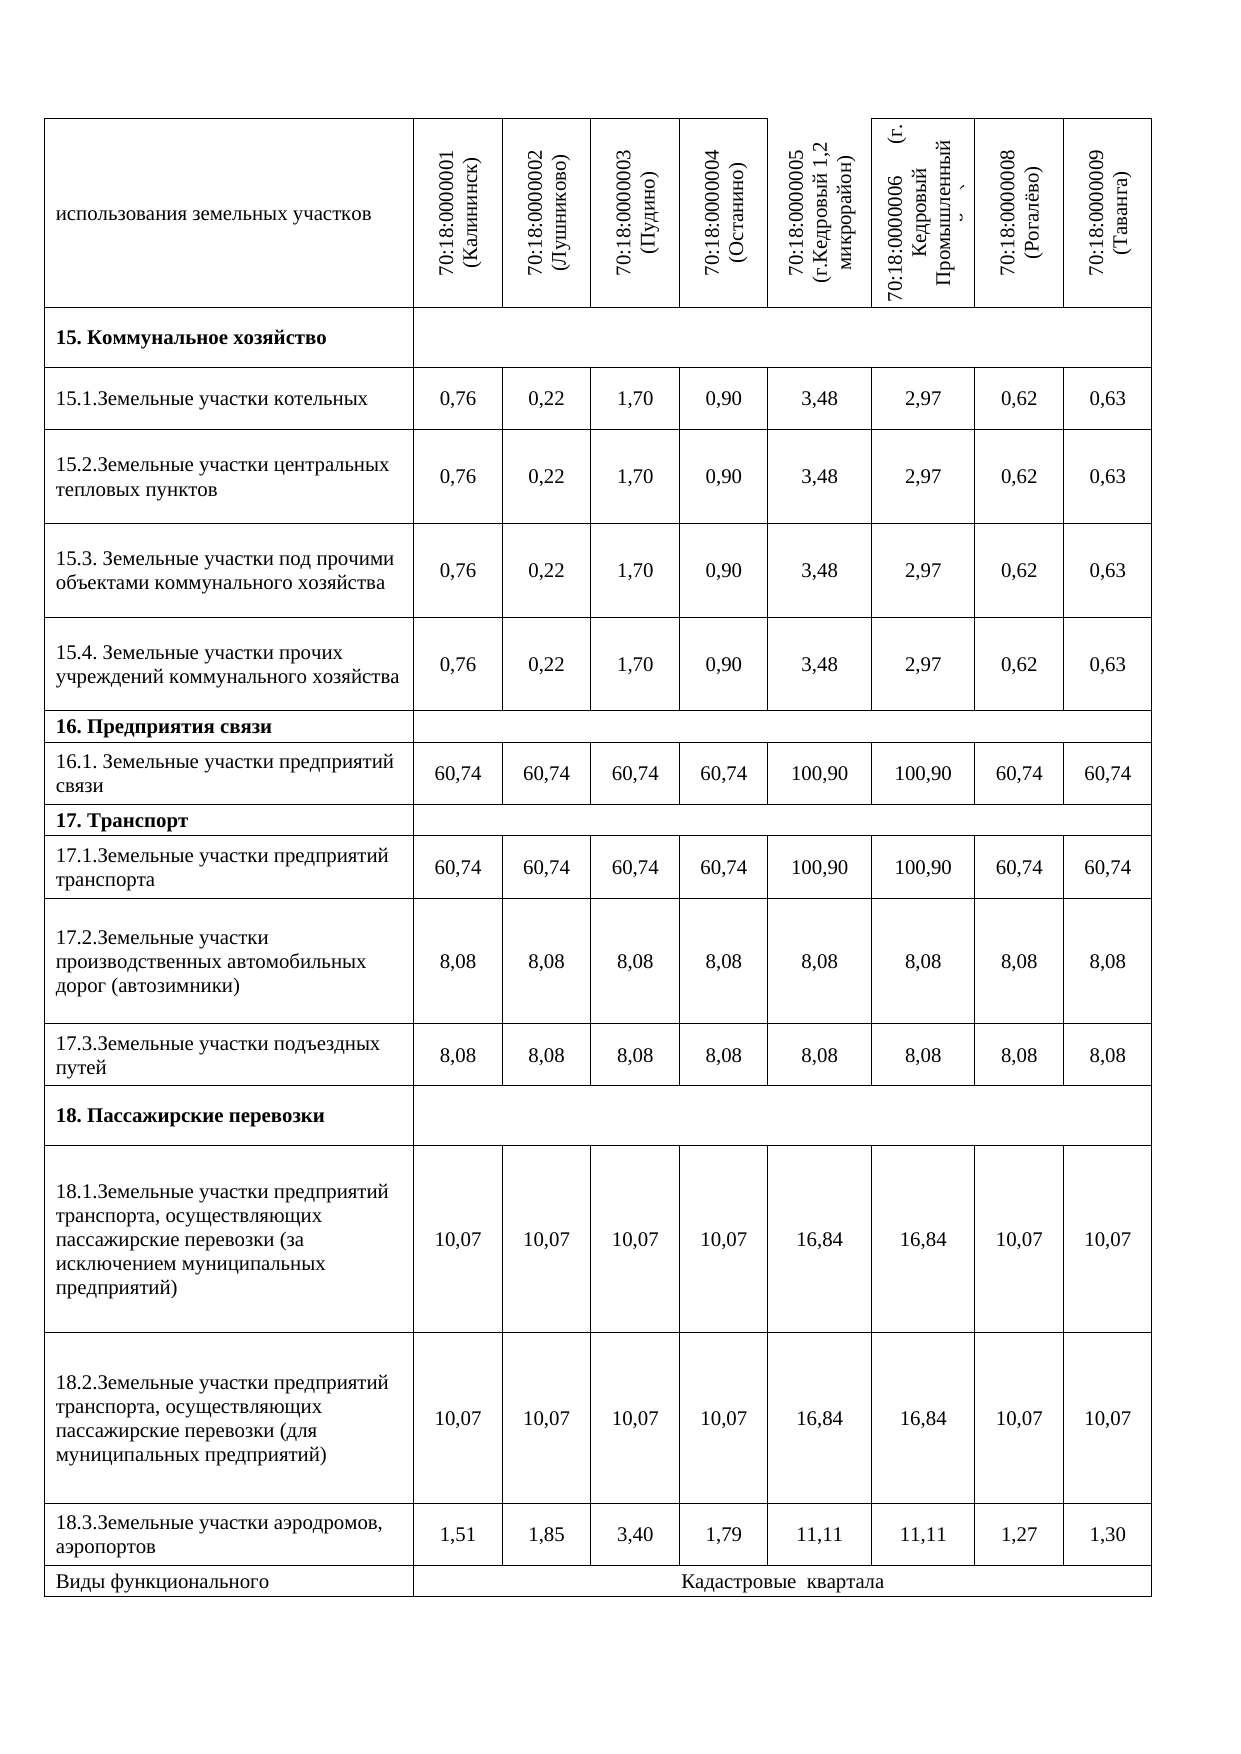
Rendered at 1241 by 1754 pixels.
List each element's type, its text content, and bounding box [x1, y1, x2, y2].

table_cell 8,08 [1064, 899, 1151, 1023]
table_cell 0,62 [975, 618, 1063, 710]
table_cell 1,70 [591, 368, 679, 429]
table_cell 0,63 [1064, 524, 1151, 617]
table_cell 17.2.Земельные участки производственных автомобильных дорог (автозимники) [45, 899, 413, 1023]
table_cell 10,07 [1064, 1333, 1151, 1502]
table_cell 17.3.Земельные участки подъездных путей [45, 1024, 413, 1085]
table_cell 60,74 [591, 836, 679, 898]
table_cell 15.2.Земельные участки центральных тепловых пунктов [45, 430, 413, 523]
table_cell 60,74 [503, 836, 590, 898]
table_cell 8,08 [680, 899, 767, 1023]
table_cell [414, 711, 1151, 742]
table_cell 8,08 [414, 899, 502, 1023]
table_cell 8,08 [591, 899, 679, 1023]
table_cell 0,76 [414, 618, 502, 710]
table_cell 8,08 [975, 1024, 1063, 1085]
table_cell 15. Коммунальное хозяйство [45, 308, 413, 367]
table_cell 70:18:0000009 (Таванга) [1064, 119, 1151, 307]
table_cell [45, 119, 413, 307]
table_cell 18.2.Земельные участки предприятий транспорта, осуществляющих пассажирские перевозки (для муниципальных предприятий) [45, 1333, 413, 1502]
table_cell 0,62 [975, 430, 1063, 523]
table_cell 3,40 [591, 1504, 679, 1565]
table_cell 100,90 [768, 836, 871, 898]
table_cell 10,07 [591, 1333, 679, 1502]
table_cell 0,90 [680, 524, 767, 617]
table_cell 10,07 [1064, 1146, 1151, 1332]
table_cell 0,22 [503, 430, 590, 523]
table_cell 0,63 [1064, 430, 1151, 523]
table_cell 10,07 [414, 1146, 502, 1332]
table_cell 3,48 [768, 618, 871, 710]
table_cell 0,22 [503, 368, 590, 429]
table_cell 0,63 [1064, 618, 1151, 710]
table_cell 60,74 [1064, 836, 1151, 898]
table_cell 3,48 [768, 368, 871, 429]
table_cell 60,74 [975, 743, 1063, 804]
table_cell 11,11 [872, 1504, 974, 1565]
table_cell 70:18:0000003 (Пудино) [591, 119, 679, 307]
table_cell 8,08 [768, 1024, 871, 1085]
table_cell 18. Пассажирские перевозки [45, 1086, 413, 1145]
table_cell 60,74 [414, 836, 502, 898]
table_cell 15.3. Земельные участки под прочими объектами коммунального хозяйства [45, 524, 413, 617]
table_cell 0,63 [1064, 368, 1151, 429]
table_cell 3,48 [768, 524, 871, 617]
table_cell 8,08 [872, 1024, 974, 1085]
table_cell 100,90 [768, 743, 871, 804]
table_cell 2,97 [872, 618, 974, 710]
table_cell 0,62 [975, 524, 1063, 617]
table_cell 60,74 [975, 836, 1063, 898]
table_cell 10,07 [591, 1146, 679, 1332]
table_cell 1,51 [414, 1504, 502, 1565]
table_cell 10,07 [680, 1146, 767, 1332]
table_cell 0,22 [503, 524, 590, 617]
table_cell 16.1. Земельные участки предприятий связи [45, 743, 413, 804]
table_cell 60,74 [680, 743, 767, 804]
table_cell 17. Транспорт [45, 805, 413, 835]
table_cell 60,74 [503, 743, 590, 804]
table_cell 16,84 [768, 1146, 871, 1332]
table_cell 8,08 [591, 1024, 679, 1085]
table_cell 8,08 [503, 1024, 590, 1085]
table_cell 60,74 [591, 743, 679, 804]
table_cell 0,90 [680, 368, 767, 429]
table_cell 16,84 [768, 1333, 871, 1502]
table_cell 1,85 [503, 1504, 590, 1565]
table_cell 60,74 [680, 836, 767, 898]
table_cell 11,11 [768, 1504, 871, 1565]
table_cell 18.3.Земельные участки аэродромов, аэропортов [45, 1504, 413, 1565]
table_cell 8,08 [872, 899, 974, 1023]
table_cell 1,30 [1064, 1504, 1151, 1565]
table_cell [414, 805, 1151, 835]
table_cell 70:18:0000005 (г.Кедровый 1,2 микрорайон) [768, 118, 871, 307]
table_cell 10,07 [414, 1333, 502, 1502]
table_cell 8,08 [768, 899, 871, 1023]
table_cell 60,74 [414, 743, 502, 804]
table_cell 8,08 [680, 1024, 767, 1085]
table_cell 1,70 [591, 618, 679, 710]
table_cell 16,84 [872, 1146, 974, 1332]
table_cell 10,07 [503, 1333, 590, 1502]
table_cell 3,48 [768, 430, 871, 523]
table_cell 0,76 [414, 430, 502, 523]
table_cell 1,27 [975, 1504, 1063, 1565]
table_cell 70:18:0000008 (Рогалёво) [975, 119, 1063, 307]
table_cell 0,90 [680, 618, 767, 710]
table_cell 1,70 [591, 430, 679, 523]
table_cell 16,84 [872, 1333, 974, 1502]
table_cell 17.1.Земельные участки предприятий транспорта [45, 836, 413, 898]
table_cell 8,08 [414, 1024, 502, 1085]
table_cell 2,97 [872, 524, 974, 617]
table_cell 1,79 [680, 1504, 767, 1565]
table_cell 100,90 [872, 836, 974, 898]
table_cell 10,07 [975, 1146, 1063, 1332]
table_cell 70:18:0000001 (Калининск) [414, 119, 502, 307]
table_cell 16. Предприятия связи [45, 711, 413, 742]
table_cell 8,08 [975, 899, 1063, 1023]
table_cell 0,76 [414, 368, 502, 429]
table_cell [414, 1086, 1151, 1145]
table_cell Кадастровые квартала [414, 1566, 1151, 1596]
table_cell 10,07 [975, 1333, 1063, 1502]
table_cell 0,22 [503, 618, 590, 710]
table_cell 0,76 [414, 524, 502, 617]
table_cell 15.1.Земельные участки котельных [45, 368, 413, 429]
table_cell 8,08 [1064, 1024, 1151, 1085]
table_cell 100,90 [872, 743, 974, 804]
table_cell 1,70 [591, 524, 679, 617]
table_cell 8,08 [503, 899, 590, 1023]
table_cell 0,62 [975, 368, 1063, 429]
table_cell 18.1.Земельные участки предприятий транспорта, осуществляющих пассажирские перевозки (за исключением муниципальных предприятий) [45, 1146, 413, 1332]
table_cell 10,07 [503, 1146, 590, 1332]
table_cell 2,97 [872, 368, 974, 429]
table_cell 70:18:0000002 (Лушниково) [503, 119, 590, 307]
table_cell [45, 1566, 413, 1596]
table_cell [414, 308, 1151, 367]
table_cell 70:18:0000004 (Останино) [680, 119, 767, 307]
table_cell 60,74 [1064, 743, 1151, 804]
table_cell 2,97 [872, 430, 974, 523]
table_cell 10,07 [680, 1333, 767, 1502]
table_cell 15.4. Земельные участки прочих учреждений коммунального хозяйства [45, 618, 413, 710]
table_cell 0,90 [680, 430, 767, 523]
table_cell 70:18:0000006 (г. Кедровый Промышленный район) [872, 119, 974, 307]
